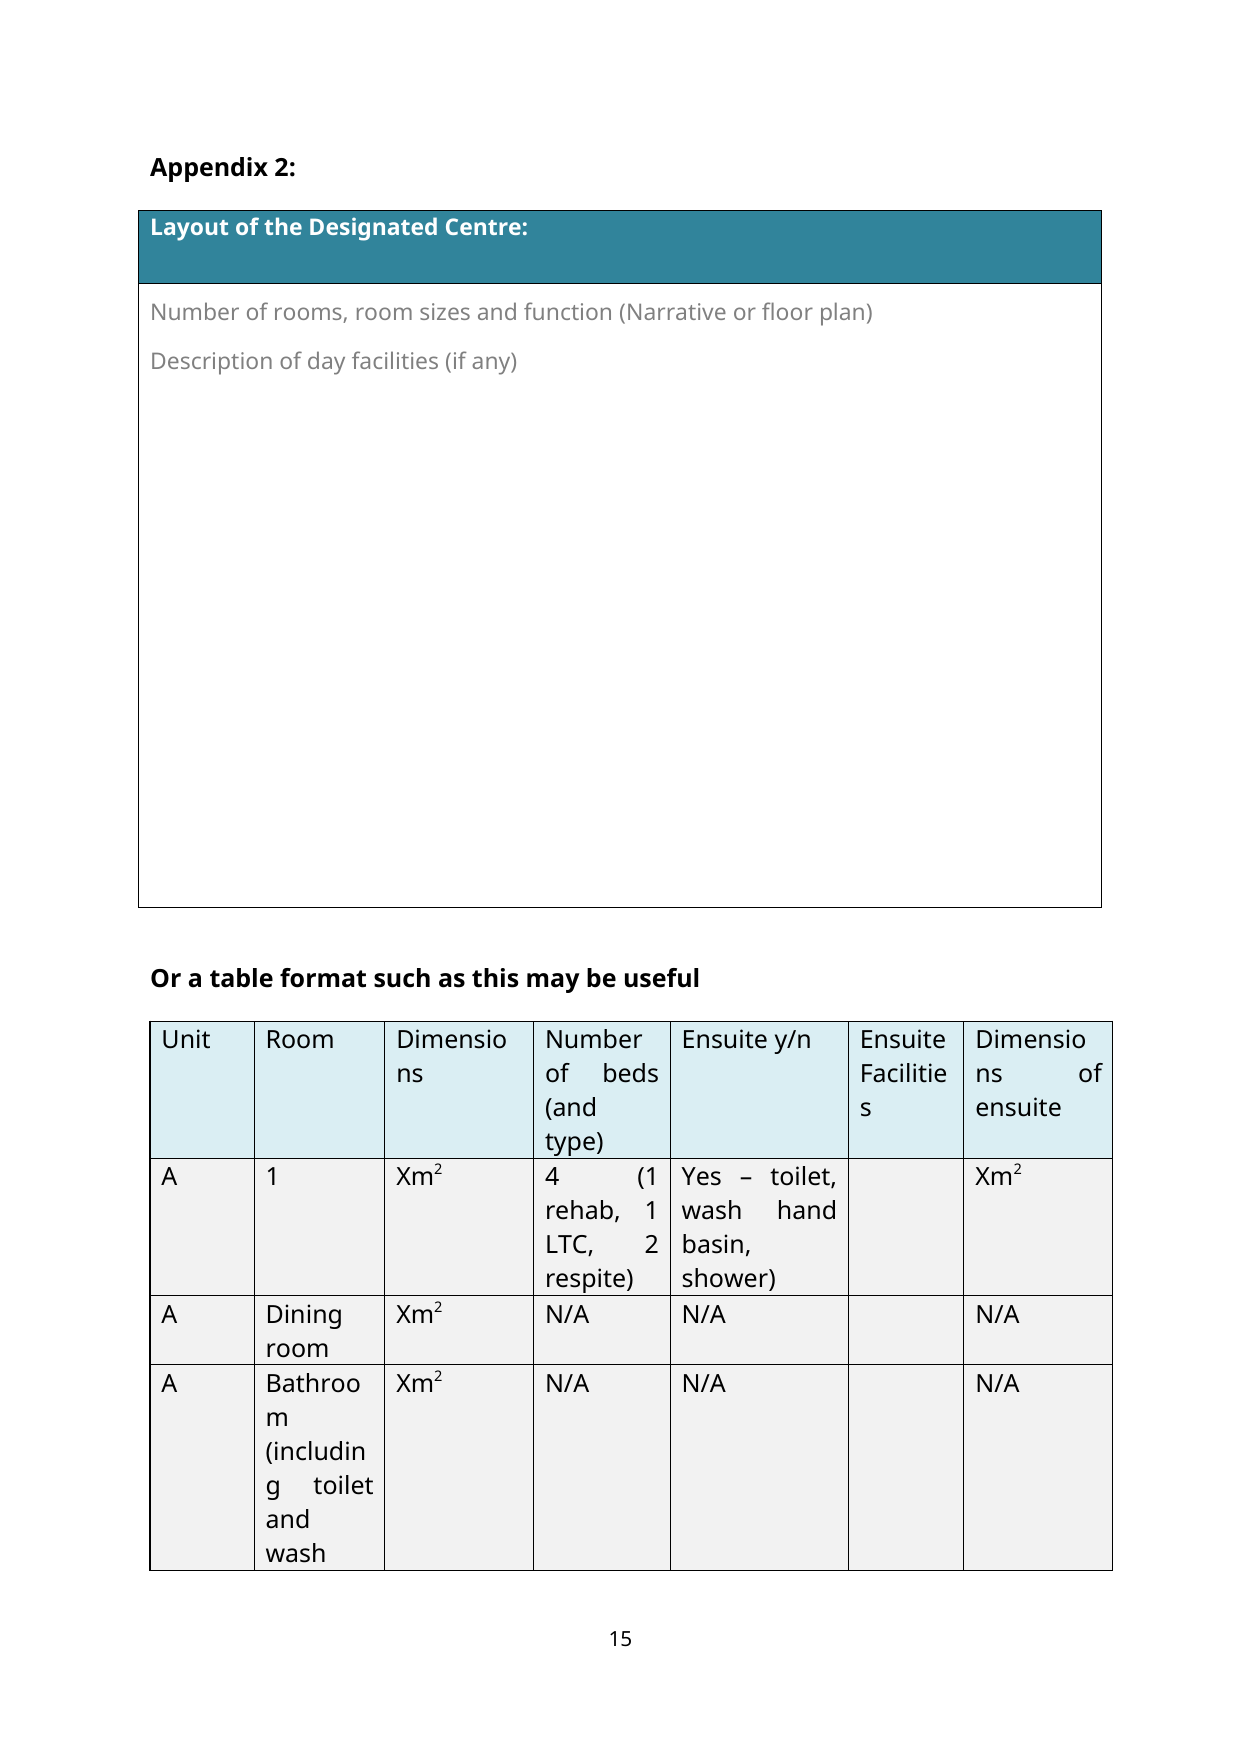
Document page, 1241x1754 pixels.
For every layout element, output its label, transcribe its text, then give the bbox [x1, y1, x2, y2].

table_cell N/A [534, 1296, 670, 1364]
table_cell A [151, 1296, 254, 1364]
table_cell Yes – toilet, wash hand basin, shower) [671, 1159, 848, 1295]
table_cell N/A [964, 1365, 1112, 1570]
table_cell N/A [534, 1365, 670, 1570]
table_cell [849, 1159, 963, 1295]
table_cell A [151, 1159, 254, 1295]
table_cell N/A [964, 1296, 1112, 1364]
table_cell [849, 1296, 963, 1364]
table_header Dimensions [385, 1022, 533, 1158]
text Or a table format such as this may be useful [150, 961, 1090, 995]
table_cell Xm2 [385, 1365, 533, 1570]
table_cell N/A [671, 1296, 848, 1364]
table_header Unit [151, 1022, 254, 1158]
table_header Ensuite Facilities [849, 1022, 963, 1158]
table_cell Dining room [255, 1296, 384, 1364]
table_header Number of beds (and type) [534, 1022, 670, 1158]
table_cell Xm2 [385, 1296, 533, 1364]
table_cell 4 (1 rehab, 1 LTC, 2 respite) [534, 1159, 670, 1295]
table_header Dimensions of ensuite [964, 1022, 1112, 1158]
table_cell Number of rooms, room sizes and function (Narrative or floor plan) Description of day facilities (if any) [139, 284, 1101, 907]
table_header Ensuite y/n [671, 1022, 848, 1158]
table_cell Xm2 [385, 1159, 533, 1295]
table_cell 1 [255, 1159, 384, 1295]
table_header Layout of the Designated Centre: [139, 211, 1101, 283]
table_cell A [151, 1365, 254, 1570]
table_header Room [255, 1022, 384, 1158]
text Appendix 2: [150, 150, 1090, 184]
table_cell N/A [671, 1365, 848, 1570]
table_cell Xm2 [964, 1159, 1112, 1295]
table_cell [849, 1365, 963, 1570]
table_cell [255, 1365, 384, 1570]
